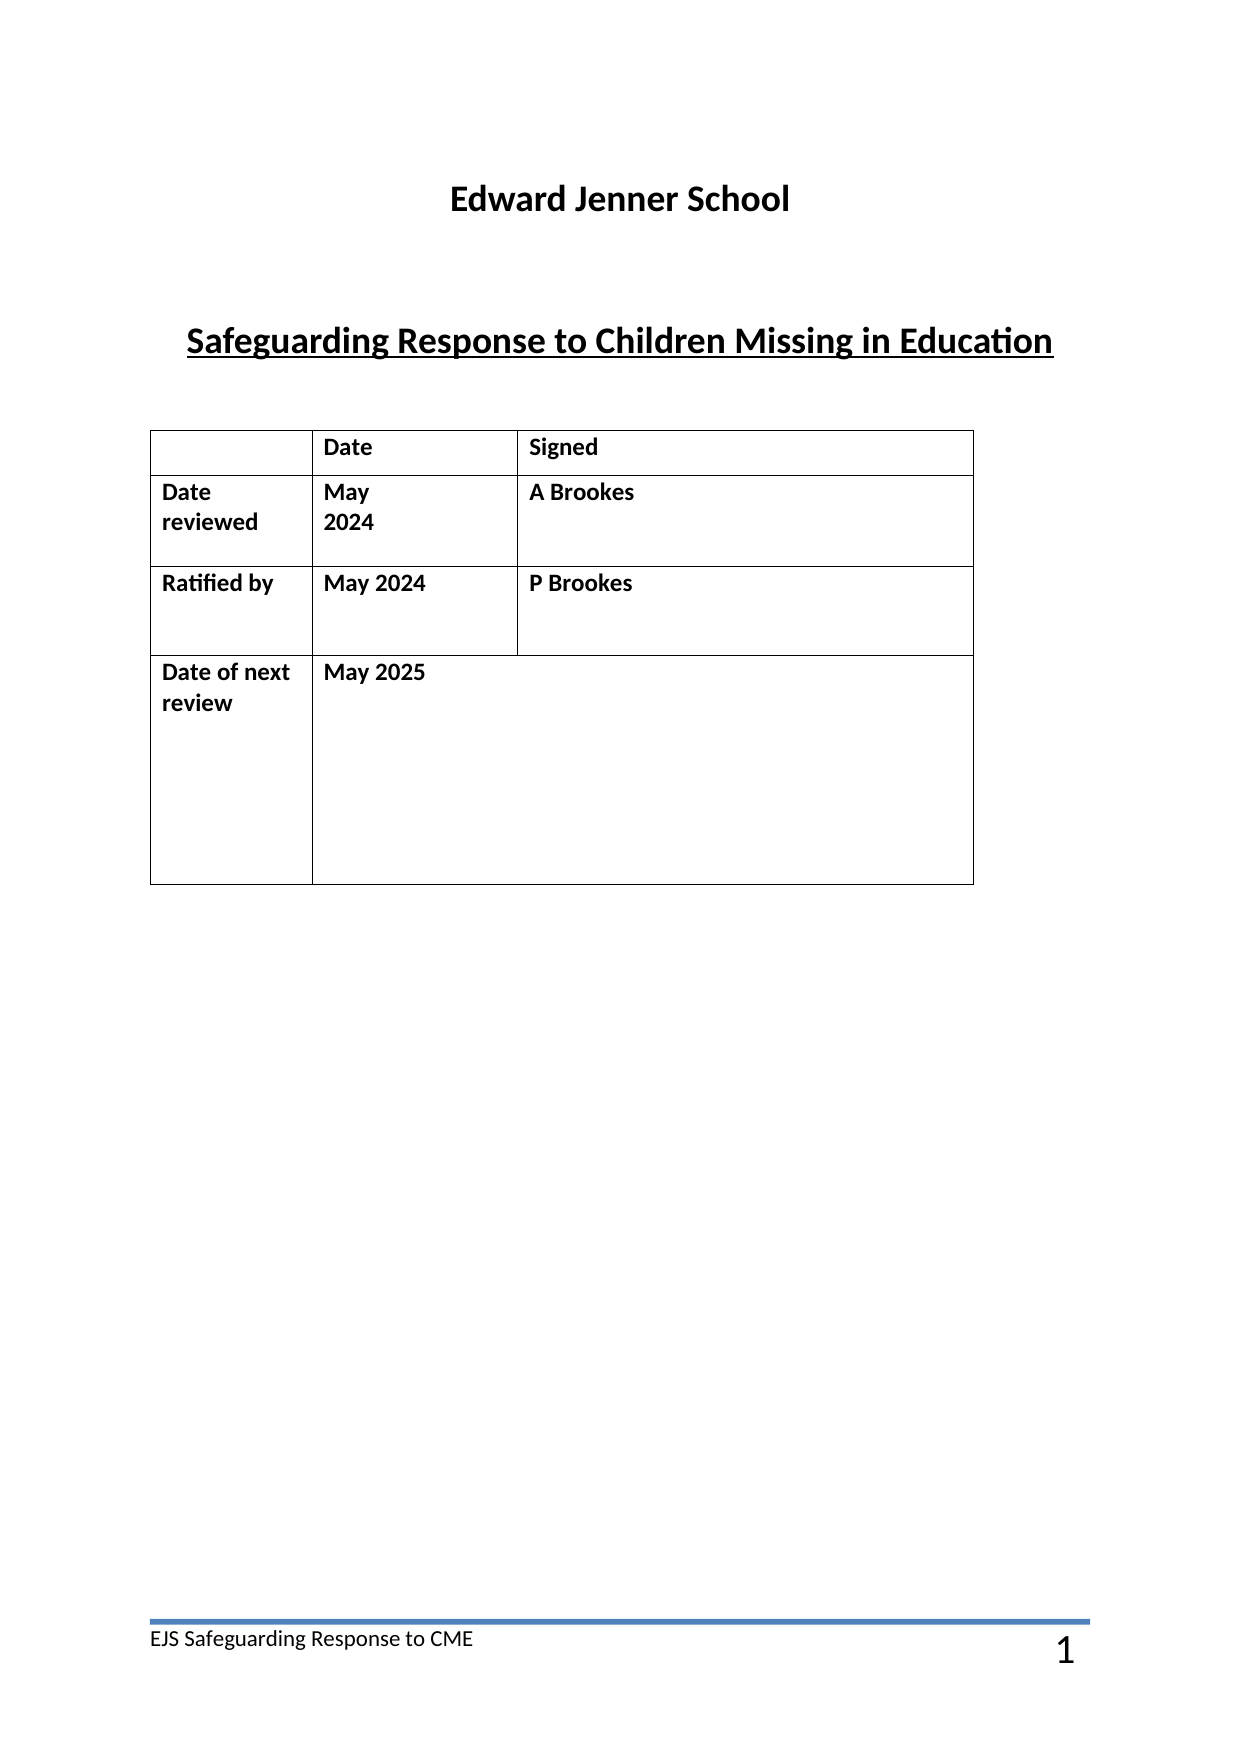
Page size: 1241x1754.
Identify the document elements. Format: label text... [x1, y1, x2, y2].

table_header Date [313, 431, 517, 474]
table_cell A Brookes [518, 476, 973, 566]
table_cell Date of next review [151, 656, 312, 884]
table_cell P Brookes [518, 567, 973, 655]
table_cell May 2024 [313, 476, 517, 566]
table_cell Ratified by [151, 567, 312, 655]
table_cell Date reviewed [151, 476, 312, 566]
table_cell May 2025 [313, 656, 973, 884]
text Edward Jenner School [150, 175, 1090, 221]
table_header Signed [518, 431, 973, 474]
table_cell May 2024 [313, 567, 517, 655]
text Safeguarding Response to Children Missing in Education [150, 317, 1090, 362]
table_header [151, 431, 312, 474]
